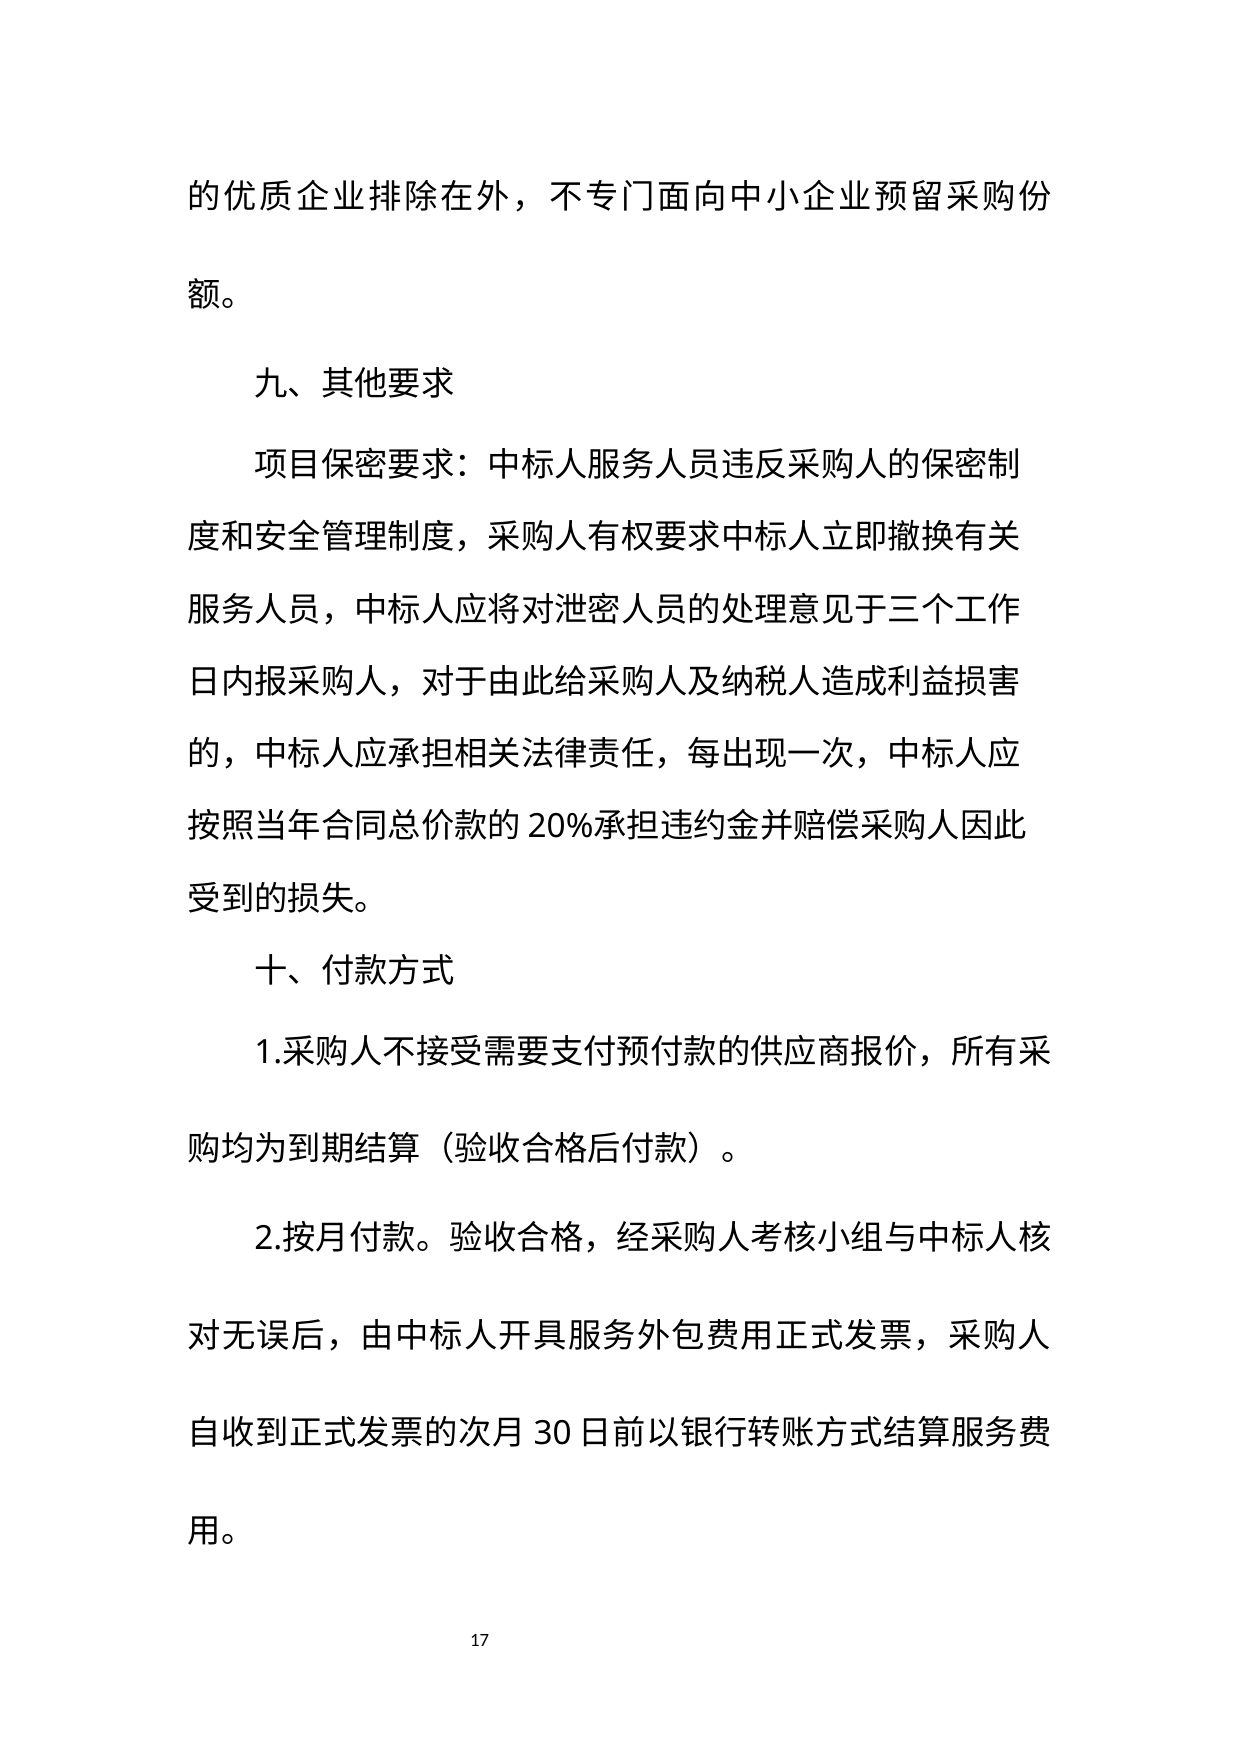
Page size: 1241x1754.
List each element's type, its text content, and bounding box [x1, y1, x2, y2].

text 1.采购人不接受需要支付预付款的供应商报价，所有采购均为到期结算（验收合格后付款）。 [187, 1016, 1053, 1179]
text 2.按月付款。验收合格，经采购人考核小组与中标人核对无误后，由中标人开具服务外包费用正式发票，采购人自收到正式发票的次月30日前以银行转账方式结算服务费用。 [187, 1203, 1053, 1560]
text 十、付款方式 [187, 944, 1053, 992]
text 项目保密要求：中标人服务人员违反采购人的保密制度和安全管理制度，采购人有权要求中标人立即撤换有关服务人员，中标人应将对泄密人员的处理意见于三个工作日内报采购人，对于由此给采购人及纳税人造成利益损害的，中标人应承担相关法律责任，每出现一次，中标人应按照当年合同总价款的20%承担违约金并赔偿采购人因此受到的损失。 [187, 438, 1053, 920]
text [187, 162, 1053, 324]
list 九、其他要求 [187, 348, 1053, 413]
